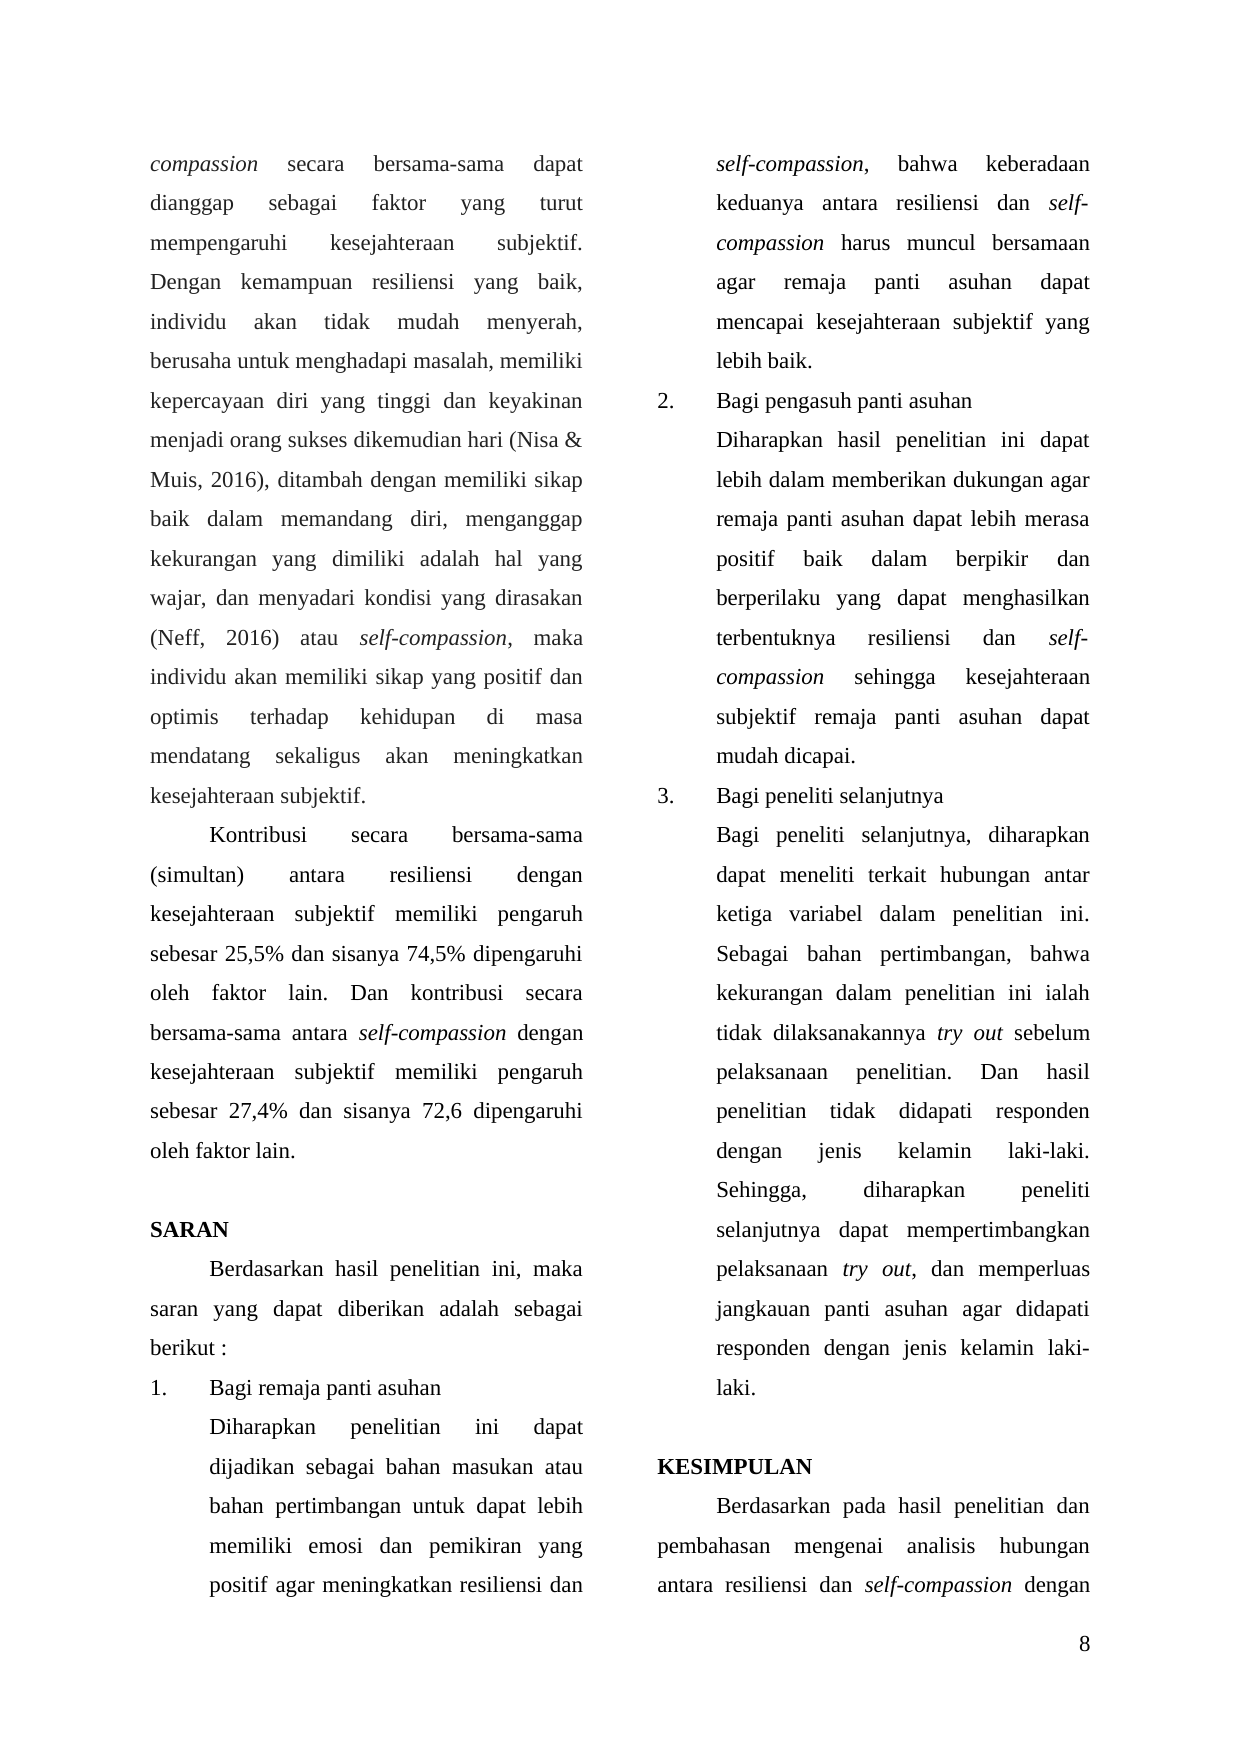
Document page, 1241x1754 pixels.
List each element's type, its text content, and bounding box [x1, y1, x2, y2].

list Bagi peneliti selanjutnya [657, 782, 1090, 808]
list Diharapkan hasil penelitian ini dapat lebih dalam memberikan dukungan agar remaja panti asuhan dapat lebih merasa positif baik dalam berpikir dan berperilaku yang dapat menghasilkan terbentuknya resiliensi dan self-compassion sehingga kesejahteraan subjektif remaja panti asuhan dapat mudah dicapai. [716, 426, 1090, 768]
list Diharapkan penelitian ini dapat dijadikan sebagai bahan masukan atau bahan pertimbangan untuk dapat lebih memiliki emosi dan pemikiran yang positif agar meningkatkan resiliensi dan self-compassion, bahwa keberadaan keduanya antara resiliensi dan self-compassion harus muncul bersamaan agar remaja panti asuhan dapat mencapai kesejahteraan subjektif yang lebih baik. [716, 150, 1090, 374]
list Bagi remaja panti asuhan [150, 1374, 583, 1400]
list Bagi pengasuh panti asuhan [657, 387, 1090, 413]
text SARAN [150, 1216, 583, 1242]
list Diharapkan penelitian ini dapat dijadikan sebagai bahan masukan atau bahan pertimbangan untuk dapat lebih memiliki emosi dan pemikiran yang positif agar meningkatkan resiliensi dan self-compassion, bahwa keberadaan keduanya antara resiliensi dan self-compassion harus muncul bersamaan agar remaja panti asuhan dapat mencapai kesejahteraan subjektif yang lebih baik. [209, 1413, 583, 1598]
text Kontribusi secara bersama-sama (simultan) antara resiliensi dengan kesejahteraan subjektif memiliki pengaruh sebesar 25,5% dan sisanya 74,5% dipengaruhi oleh faktor lain. Dan kontribusi secara bersama-sama antara self-compassion dengan kesejahteraan subjektif memiliki pengaruh sebesar 27,4% dan sisanya 72,6 dipengaruhi oleh faktor lain. [150, 821, 583, 1163]
list Bagi peneliti selanjutnya, diharapkan dapat meneliti terkait hubungan antar ketiga variabel dalam penelitian ini. Sebagai bahan pertimbangan, bahwa kekurangan dalam penelitian ini ialah tidak dilaksanakannya try out sebelum pelaksanaan penelitian. Dan hasil penelitian tidak didapati responden dengan jenis kelamin laki-laki. Sehingga, diharapkan peneliti selanjutnya dapat mempertimbangkan pelaksanaan try out, dan memperluas jangkauan panti asuhan agar didapati responden dengan jenis kelamin laki-laki. [716, 821, 1090, 1400]
text Berdasarkan hasil penelitian ini, maka saran yang dapat diberikan adalah sebagai berikut : [150, 1255, 583, 1361]
text KESIMPULAN [657, 1453, 1090, 1479]
